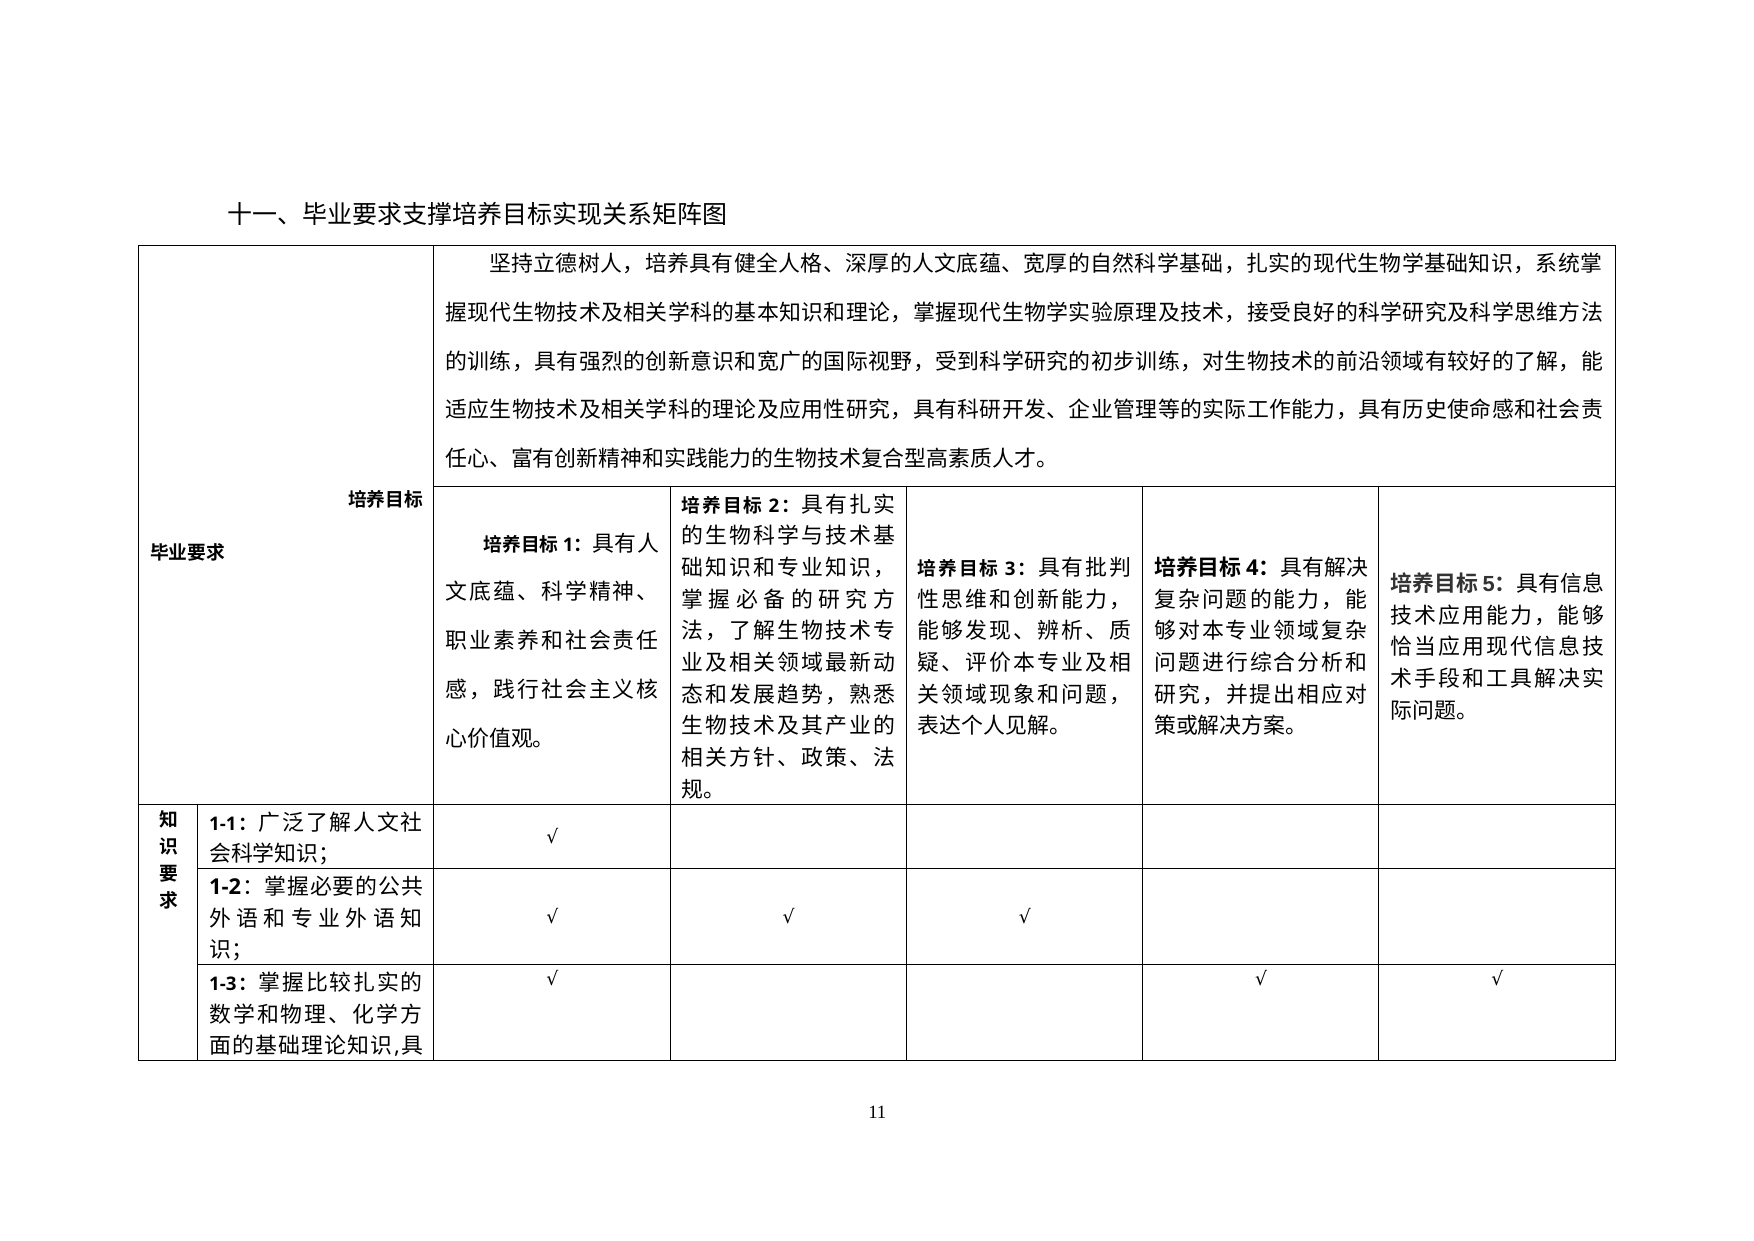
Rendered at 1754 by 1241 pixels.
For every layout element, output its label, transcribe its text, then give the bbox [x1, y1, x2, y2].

table_cell [1379, 805, 1615, 868]
table_cell √ [671, 869, 906, 964]
table_cell 1-3：掌握比较扎实的数学和物理、化学方面的基础理论知识,具有计算机及信息科学等方面的基础知识； [198, 965, 433, 1060]
table_cell √ [434, 805, 670, 868]
table_cell 1-2：掌握必要的公共外语和专业外语知识； [198, 869, 433, 964]
table_cell 培养目标2：具有扎实的生物科学与技术基础知识和专业知识，掌握必备的研究方法，了解生物技术专业及相关领域最新动态和发展趋势，熟悉生物技术及其产业的相关方针、政策、法规。 [671, 487, 906, 803]
table_cell 培养目标5：具有信息技术应用能力，能够恰当应用现代信息技术手段和工具解决实际问题。 [1379, 487, 1615, 803]
table_cell [671, 965, 906, 1060]
table_cell √ [1143, 965, 1378, 1060]
table_cell 培养目标3：具有批判性思维和创新能力，能够发现、辨析、质疑、评价本专业及相关领域现象和问题，表达个人见解。 [907, 487, 1142, 803]
table_cell √ [1379, 965, 1615, 1060]
table_cell 1-1：广泛了解人文社会科学知识； [198, 805, 433, 868]
table_cell 培养目标4：具有解决复杂问题的能力，能够对本专业领域复杂问题进行综合分析和研究，并提出相应对策或解决方案。 [1143, 487, 1378, 803]
table_cell 知 识 要 求 [139, 805, 197, 1060]
table_header 培养目标 毕业要求 [139, 246, 433, 803]
table_cell [1143, 805, 1378, 868]
table_cell [1379, 869, 1615, 964]
table_header 坚持立德树人，培养具有健全人格、深厚的人文底蕴、宽厚的自然科学基础，扎实的现代生物学基础知识，系统掌握现代生物技术及相关学科的基本知识和理论，掌握现代生物学实验原理及技术，接受良好的科学研究及科学思维方法的训练，具有强烈的创新意识和宽广的国际视野，受到科学研究的初步训练，对生物技术的前沿领域有较好的了解，能适应生物技术及相关学科的理论及应用性研究，具有科研开发、企业管理等的实际工作能力，具有历史使命感和社会责任心、富有创新精神和实践能力的生物技术复合型高素质人才。 [434, 246, 1615, 486]
table_cell [907, 805, 1142, 868]
table_cell √ [434, 965, 670, 1060]
table_cell [907, 965, 1142, 1060]
text 十一、毕业要求支撑培养目标实现关系矩阵图 [177, 180, 1577, 245]
table_cell [1143, 869, 1378, 964]
table_cell [671, 805, 906, 868]
table_cell √ [907, 869, 1142, 964]
table_cell 培养目标1：具有人文底蕴、科学精神、职业素养和社会责任感，践行社会主义核心价值观。 [434, 487, 670, 803]
table_cell √ [434, 869, 670, 964]
